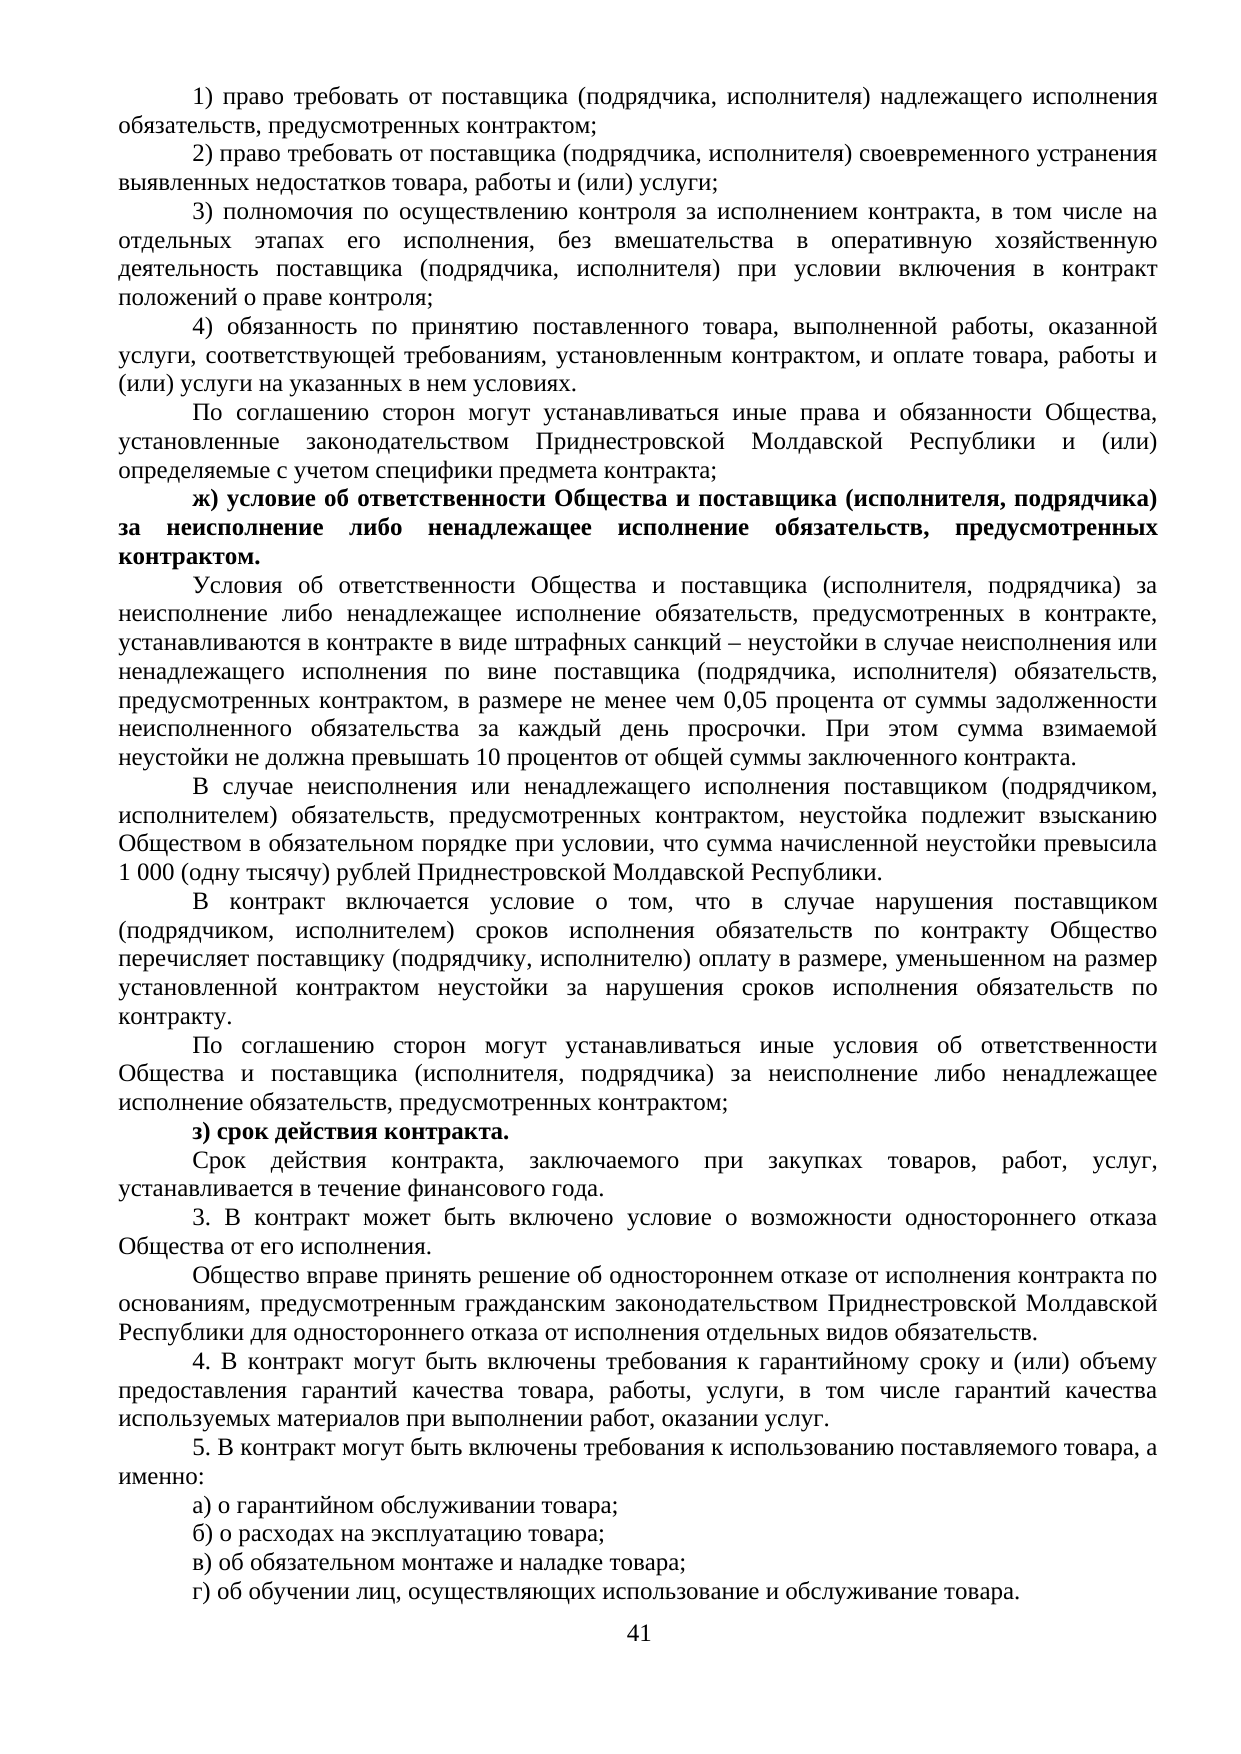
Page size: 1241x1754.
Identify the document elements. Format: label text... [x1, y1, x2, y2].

text ж) условие об ответственности Общества и поставщика (исполнителя, подрядчика) за неисполнение либо ненадлежащее исполнение обязательств, предусмотренных контрактом. [118, 483, 1158, 570]
text По соглашению сторон могут устанавливаться иные условия об ответственности Общества и поставщика (исполнителя, подрядчика) за неисполнение либо ненадлежащее исполнение обязательств, предусмотренных контрактом; [118, 1030, 1158, 1116]
text з) срок действия контракта. [118, 1116, 1158, 1145]
text в) об обязательном монтаже и наладке товара; [118, 1547, 1158, 1576]
text г) об обучении лиц, осуществляющих использование и обслуживание товара. [118, 1576, 1158, 1605]
text В случае неисполнения или ненадлежащего исполнения поставщиком (подрядчиком, исполнителем) обязательств, предусмотренных контрактом, неустойка подлежит взысканию Обществом в обязательном порядке при условии, что сумма начисленной неустойки превысила 1 000 (одну тысячу) рублей Приднестровской Молдавской Республики. [118, 771, 1158, 886]
text б) о расходах на эксплуатацию товара; [118, 1518, 1158, 1547]
text Условия об ответственности Общества и поставщика (исполнителя, подрядчика) за неисполнение либо ненадлежащее исполнение обязательств, предусмотренных в контракте, устанавливаются в контракте в виде штрафных санкций – неустойки в случае неисполнения или ненадлежащего исполнения по вине поставщика (подрядчика, исполнителя) обязательств, предусмотренных контрактом, в размере не менее чем 0,05 процента от суммы задолженности неисполненного обязательства за каждый день просрочки. При этом сумма взимаемой неустойки не должна превышать 10 процентов от общей суммы заключенного контракта. [118, 570, 1158, 771]
text а) о гарантийном обслуживании товара; [118, 1490, 1158, 1518]
text 5. В контракт могут быть включены требования к использованию поставляемого товара, а именно: [118, 1432, 1158, 1490]
text 4. В контракт могут быть включены требования к гарантийному сроку и (или) объему предоставления гарантий качества товара, работы, услуги, в том числе гарантий качества используемых материалов при выполнении работ, оказании услуг. [118, 1346, 1158, 1432]
text 3) полномочия по осуществлению контроля за исполнением контракта, в том числе на отдельных этапах его исполнения, без вмешательства в оперативную хозяйственную деятельность поставщика (подрядчика, исполнителя) при условии включения в контракт положений о праве контроля; [118, 196, 1158, 311]
text 4) обязанность по принятию поставленного товара, выполненной работы, оказанной услуги, соответствующей требованиям, установленным контрактом, и оплате товара, работы и (или) услуги на указанных в нем условиях. [118, 311, 1158, 397]
text 3. В контракт может быть включено условие о возможности одностороннего отказа Общества от его исполнения. [118, 1202, 1158, 1260]
text 1) право требовать от поставщика (подрядчика, исполнителя) надлежащего исполнения обязательств, предусмотренных контрактом; [118, 81, 1158, 138]
text 2) право требовать от поставщика (подрядчика, исполнителя) своевременного устранения выявленных недостатков товара, работы и (или) услуги; [118, 138, 1158, 196]
text В контракт включается условие о том, что в случае нарушения поставщиком (подрядчиком, исполнителем) сроков исполнения обязательств по контракту Общество перечисляет поставщику (подрядчику, исполнителю) оплату в размере, уменьшенном на размер установленной контрактом неустойки за нарушения сроков исполнения обязательств по контракту. [118, 886, 1158, 1030]
text По соглашению сторон могут устанавливаться иные права и обязанности Общества, установленные законодательством Приднестровской Молдавской Республики и (или) определяемые с учетом специфики предмета контракта; [118, 397, 1158, 483]
text Общество вправе принять решение об одностороннем отказе от исполнения контракта по основаниям, предусмотренным гражданским законодательством Приднестровской Молдавской Республики для одностороннего отказа от исполнения отдельных видов обязательств. [118, 1260, 1158, 1346]
text Срок действия контракта, заключаемого при закупках товаров, работ, услуг, устанавливается в течение финансового года. [118, 1145, 1158, 1202]
